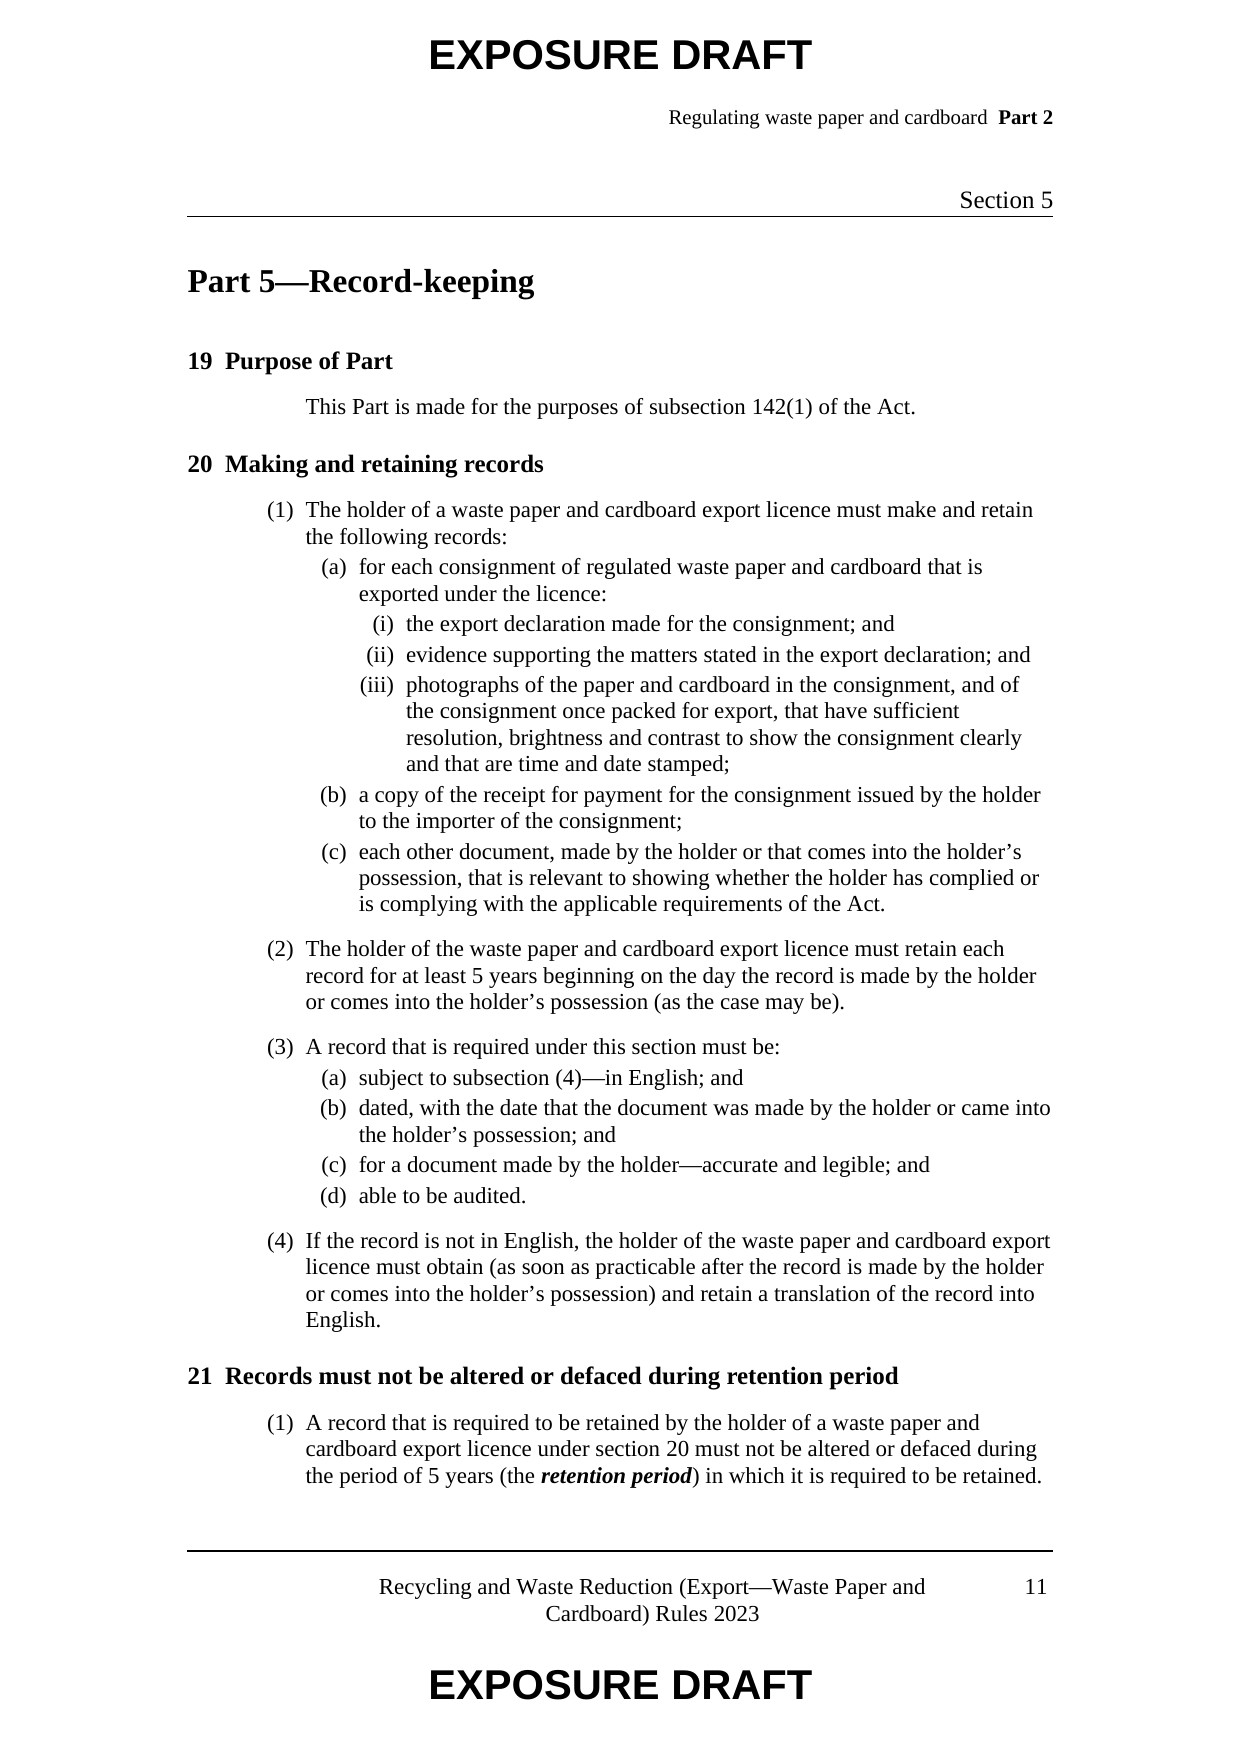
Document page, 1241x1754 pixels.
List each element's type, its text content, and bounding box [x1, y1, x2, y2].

text (i) the export declaration made for the consignment; and [187, 610, 1053, 637]
text 19 Purpose of Part [187, 346, 1053, 375]
text (a) for each consignment of regulated waste paper and cardboard that is exported under the licence: [187, 553, 1053, 606]
text (c) for a document made by the holder—accurate and legible; and [187, 1151, 1053, 1178]
text (a) subject to subsection (4)—in English; and [187, 1064, 1053, 1090]
text 21 Records must not be altered or defaced during retention period [187, 1361, 1053, 1390]
text This Part is made for the purposes of subsection 142(1) of the Act. [187, 393, 1053, 420]
text (b) a copy of the receipt for payment for the consignment issued by the holder to the importer of the consignment; [187, 781, 1053, 833]
text (4) If the record is not in English, the holder of the waste paper and cardboard export licence must obtain (as soon as practicable after the record is made by the holder or comes into the holder’s possession) and retain a translation of the record into English. [187, 1227, 1053, 1332]
text (iii) photographs of the paper and cardboard in the consignment, and of the consignment once packed for export, that have sufficient resolution, brightness and contrast to show the consignment clearly and that are time and date stamped; [187, 671, 1053, 777]
text (ii) evidence supporting the matters stated in the export declaration; and [187, 641, 1053, 667]
text 20 Making and retaining records [187, 449, 1053, 478]
text (b) dated, with the date that the document was made by the holder or came into the holder’s possession; and [187, 1094, 1053, 1147]
text (1) The holder of a waste paper and cardboard export licence must make and retain the following records: [187, 496, 1053, 549]
text Part 5—Record-keeping [187, 262, 1053, 300]
text (d) able to be audited. [187, 1182, 1053, 1208]
text (2) The holder of the waste paper and cardboard export licence must retain each record for at least 5 years beginning on the day the record is made by the holder or comes into the holder’s possession (as the case may be). [187, 936, 1053, 1014]
text (1) A record that is required to be retained by the holder of a waste paper and cardboard export licence under section 20 must not be altered or defaced during the period of 5 years (the retention period) in which it is required to be retained. [187, 1409, 1053, 1488]
text (c) each other document, made by the holder or that comes into the holder’s possession, that is relevant to showing whether the holder has complied or is complying with the applicable requirements of the Act. [187, 838, 1053, 917]
text (3) A record that is required under this section must be: [187, 1033, 1053, 1060]
